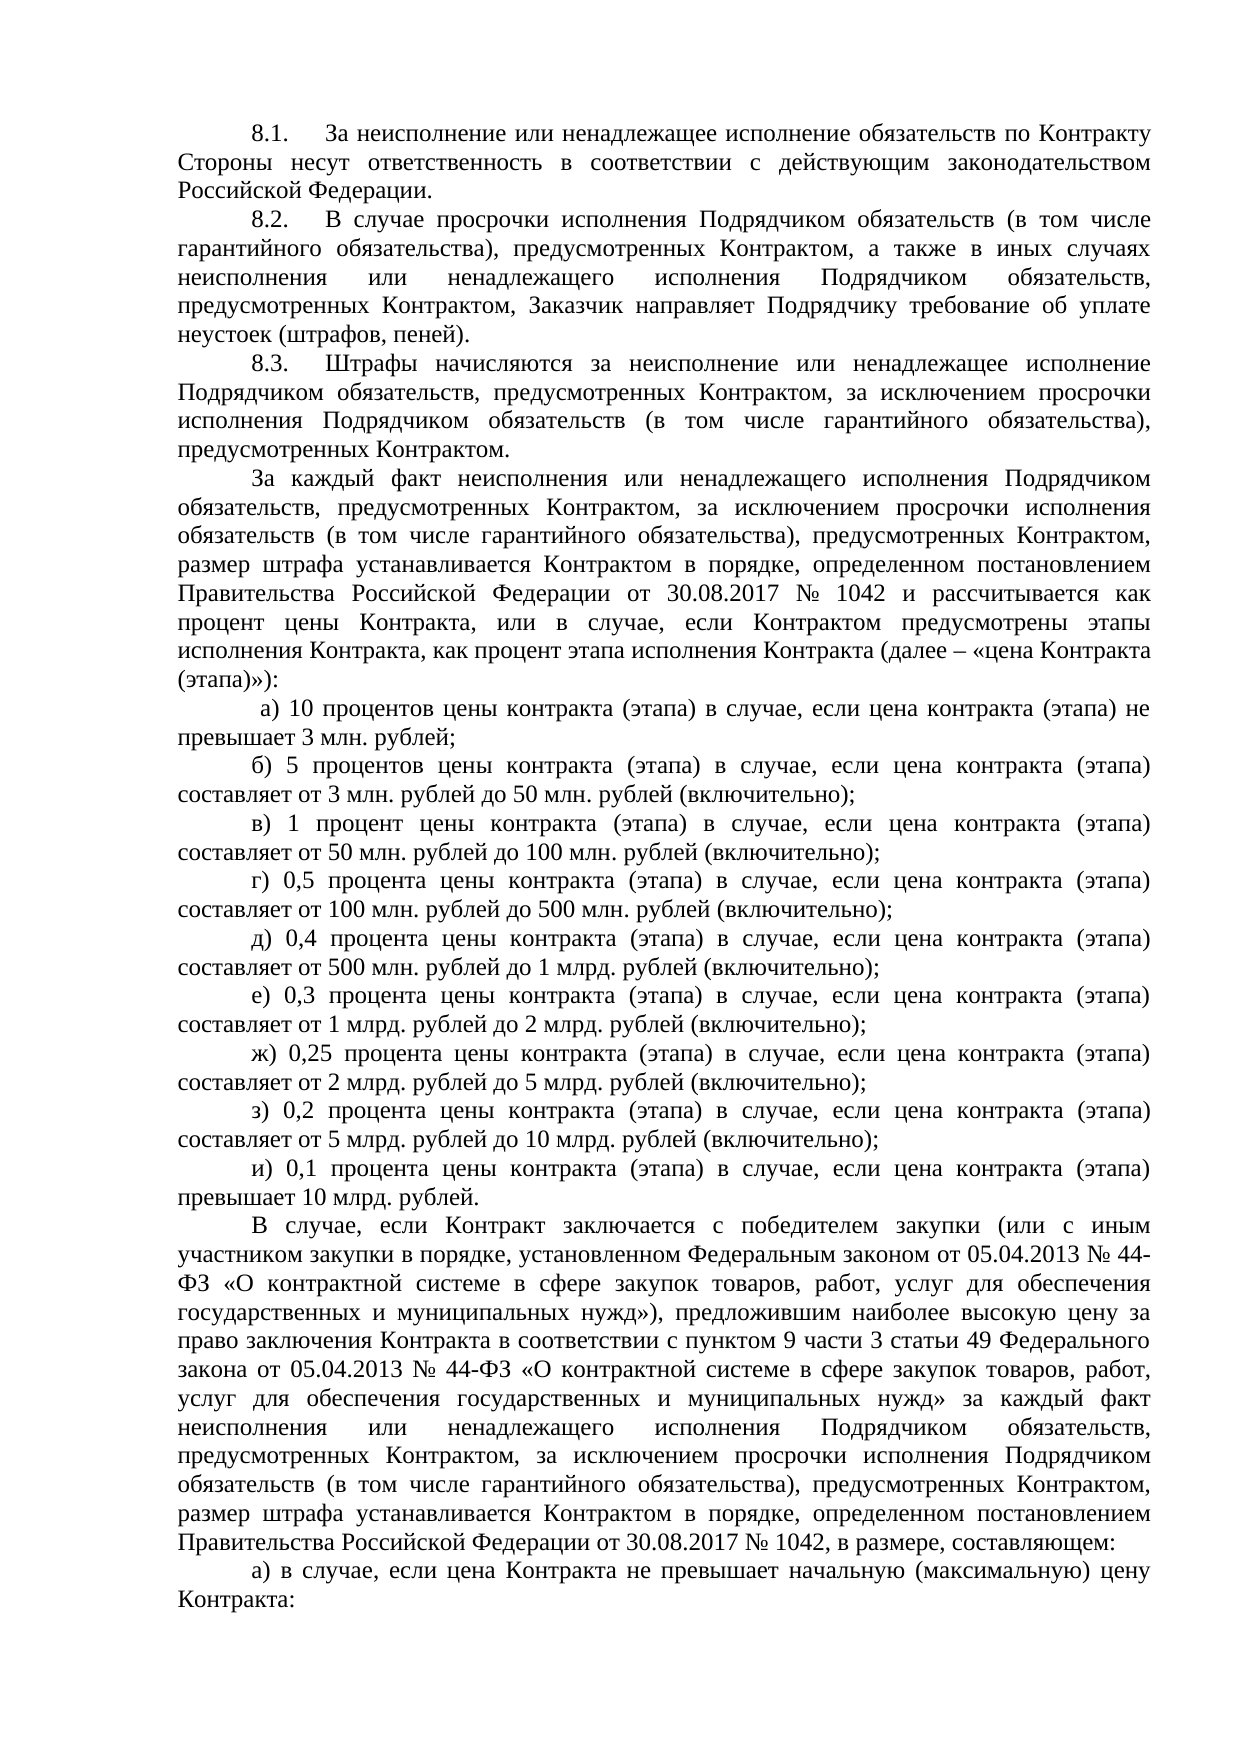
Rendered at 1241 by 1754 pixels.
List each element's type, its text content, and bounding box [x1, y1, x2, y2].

text з) 0,2 процента цены контракта (этапа) в случае, если цена контракта (этапа) составляет от 5 млрд. рублей до 10 млрд. рублей (включительно); [177, 1096, 1152, 1153]
text За каждый факт неисполнения или ненадлежащего исполнения Подрядчиком обязательств, предусмотренных Контрактом, за исключением просрочки исполнения обязательств (в том числе гарантийного обязательства), предусмотренных Контрактом, размер штрафа устанавливается Контрактом в порядке, определенном постановлением Правительства Российской Федерации от 30.08.2017 № 1042 и рассчитывается как процент цены Контракта, или в случае, если Контрактом предусмотрены этапы исполнения Контракта, как процент этапа исполнения Контракта (далее – «цена Контракта (этапа)»): [177, 463, 1152, 693]
text 8.1. За неисполнение или ненадлежащее исполнение обязательств по Контракту Стороны несут ответственность в соответствии с действующим законодательством Российской Федерации. [177, 118, 1152, 204]
text 8.3. Штрафы начисляются за неисполнение или ненадлежащее исполнение Подрядчиком обязательств, предусмотренных Контрактом, за исключением просрочки исполнения Подрядчиком обязательств (в том числе гарантийного обязательства), предусмотренных Контрактом. [177, 348, 1152, 463]
text ж) 0,25 процента цены контракта (этапа) в случае, если цена контракта (этапа) составляет от 2 млрд. рублей до 5 млрд. рублей (включительно); [177, 1038, 1152, 1096]
text а) 10 процентов цены контракта (этапа) в случае, если цена контракта (этапа) не превышает 3 млн. рублей; [177, 693, 1152, 751]
text В случае, если Контракт заключается с победителем закупки (или с иным участником закупки в порядке, установленном Федеральным законом от 05.04.2013 № 44-ФЗ «О контрактной системе в сфере закупок товаров, работ, услуг для обеспечения государственных и муниципальных нужд»), предложившим наиболее высокую цену за право заключения Контракта в соответствии с пунктом 9 части 3 статьи 49 Федерального закона от 05.04.2013 № 44-ФЗ «О контрактной системе в сфере закупок товаров, работ, услуг для обеспечения государственных и муниципальных нужд» за каждый факт неисполнения или ненадлежащего исполнения Подрядчиком обязательств, предусмотренных Контрактом, за исключением просрочки исполнения Подрядчиком обязательств (в том числе гарантийного обязательства), предусмотренных Контрактом, размер штрафа устанавливается Контрактом в порядке, определенном постановлением Правительства Российской Федерации от 30.08.2017 № 1042, в размере, составляющем: [177, 1211, 1152, 1556]
text 8.2. В случае просрочки исполнения Подрядчиком обязательств (в том числе гарантийного обязательства), предусмотренных Контрактом, а также в иных случаях неисполнения или ненадлежащего исполнения Подрядчиком обязательств, предусмотренных Контрактом, Заказчик направляет Подрядчику требование об уплате неустоек (штрафов, пеней). [177, 204, 1152, 348]
text и) 0,1 процента цены контракта (этапа) в случае, если цена контракта (этапа) превышает 10 млрд. рублей. [177, 1153, 1152, 1211]
text г) 0,5 процента цены контракта (этапа) в случае, если цена контракта (этапа) составляет от 100 млн. рублей до 500 млн. рублей (включительно); [177, 866, 1152, 923]
text а) в случае, если цена Контракта не превышает начальную (максимальную) цену Контракта: [177, 1556, 1152, 1613]
text б) 5 процентов цены контракта (этапа) в случае, если цена контракта (этапа) составляет от 3 млн. рублей до 50 млн. рублей (включительно); [177, 751, 1152, 808]
text д) 0,4 процента цены контракта (этапа) в случае, если цена контракта (этапа) составляет от 500 млн. рублей до 1 млрд. рублей (включительно); [177, 923, 1152, 981]
text е) 0,3 процента цены контракта (этапа) в случае, если цена контракта (этапа) составляет от 1 млрд. рублей до 2 млрд. рублей (включительно); [177, 981, 1152, 1038]
text в) 1 процент цены контракта (этапа) в случае, если цена контракта (этапа) составляет от 50 млн. рублей до 100 млн. рублей (включительно); [177, 808, 1152, 866]
